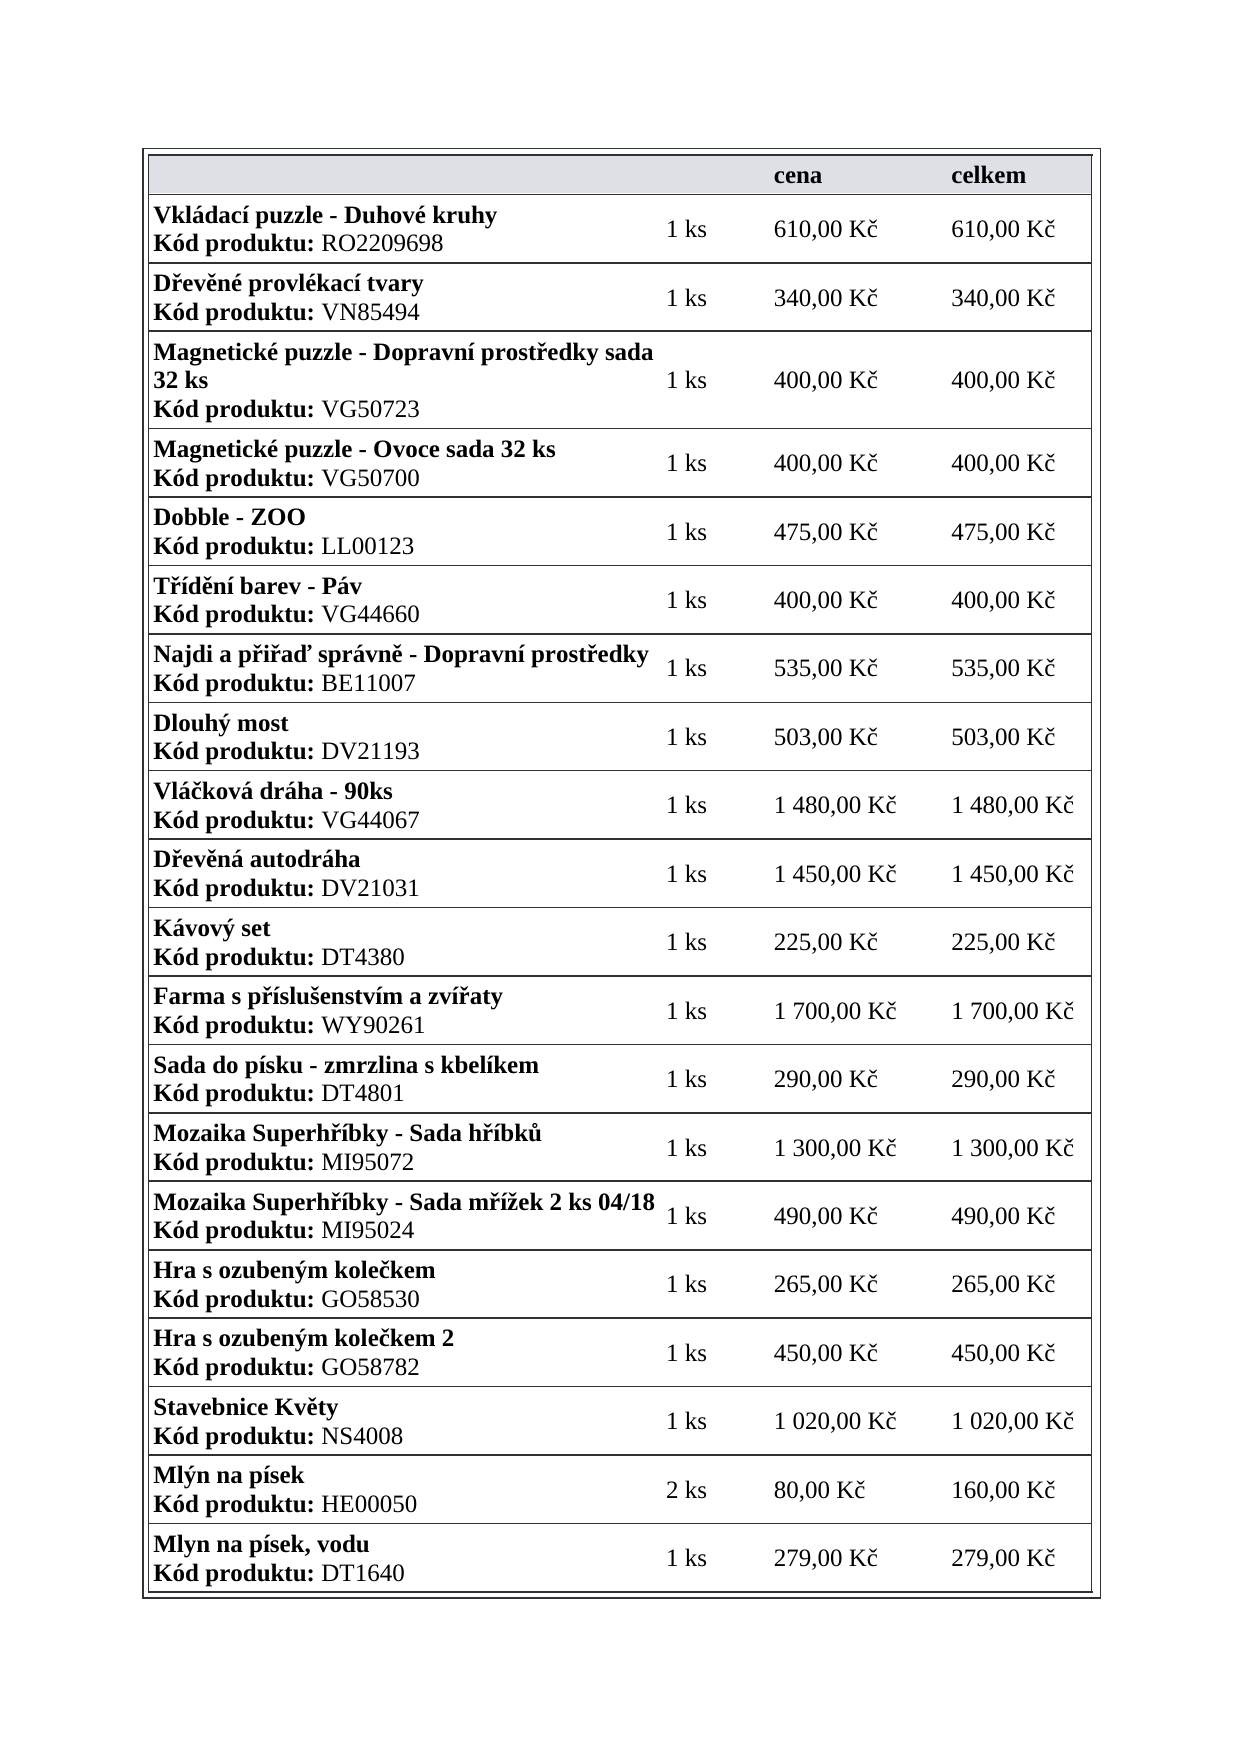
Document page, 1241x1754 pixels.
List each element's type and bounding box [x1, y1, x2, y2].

table_cell [144, 149, 1100, 1597]
